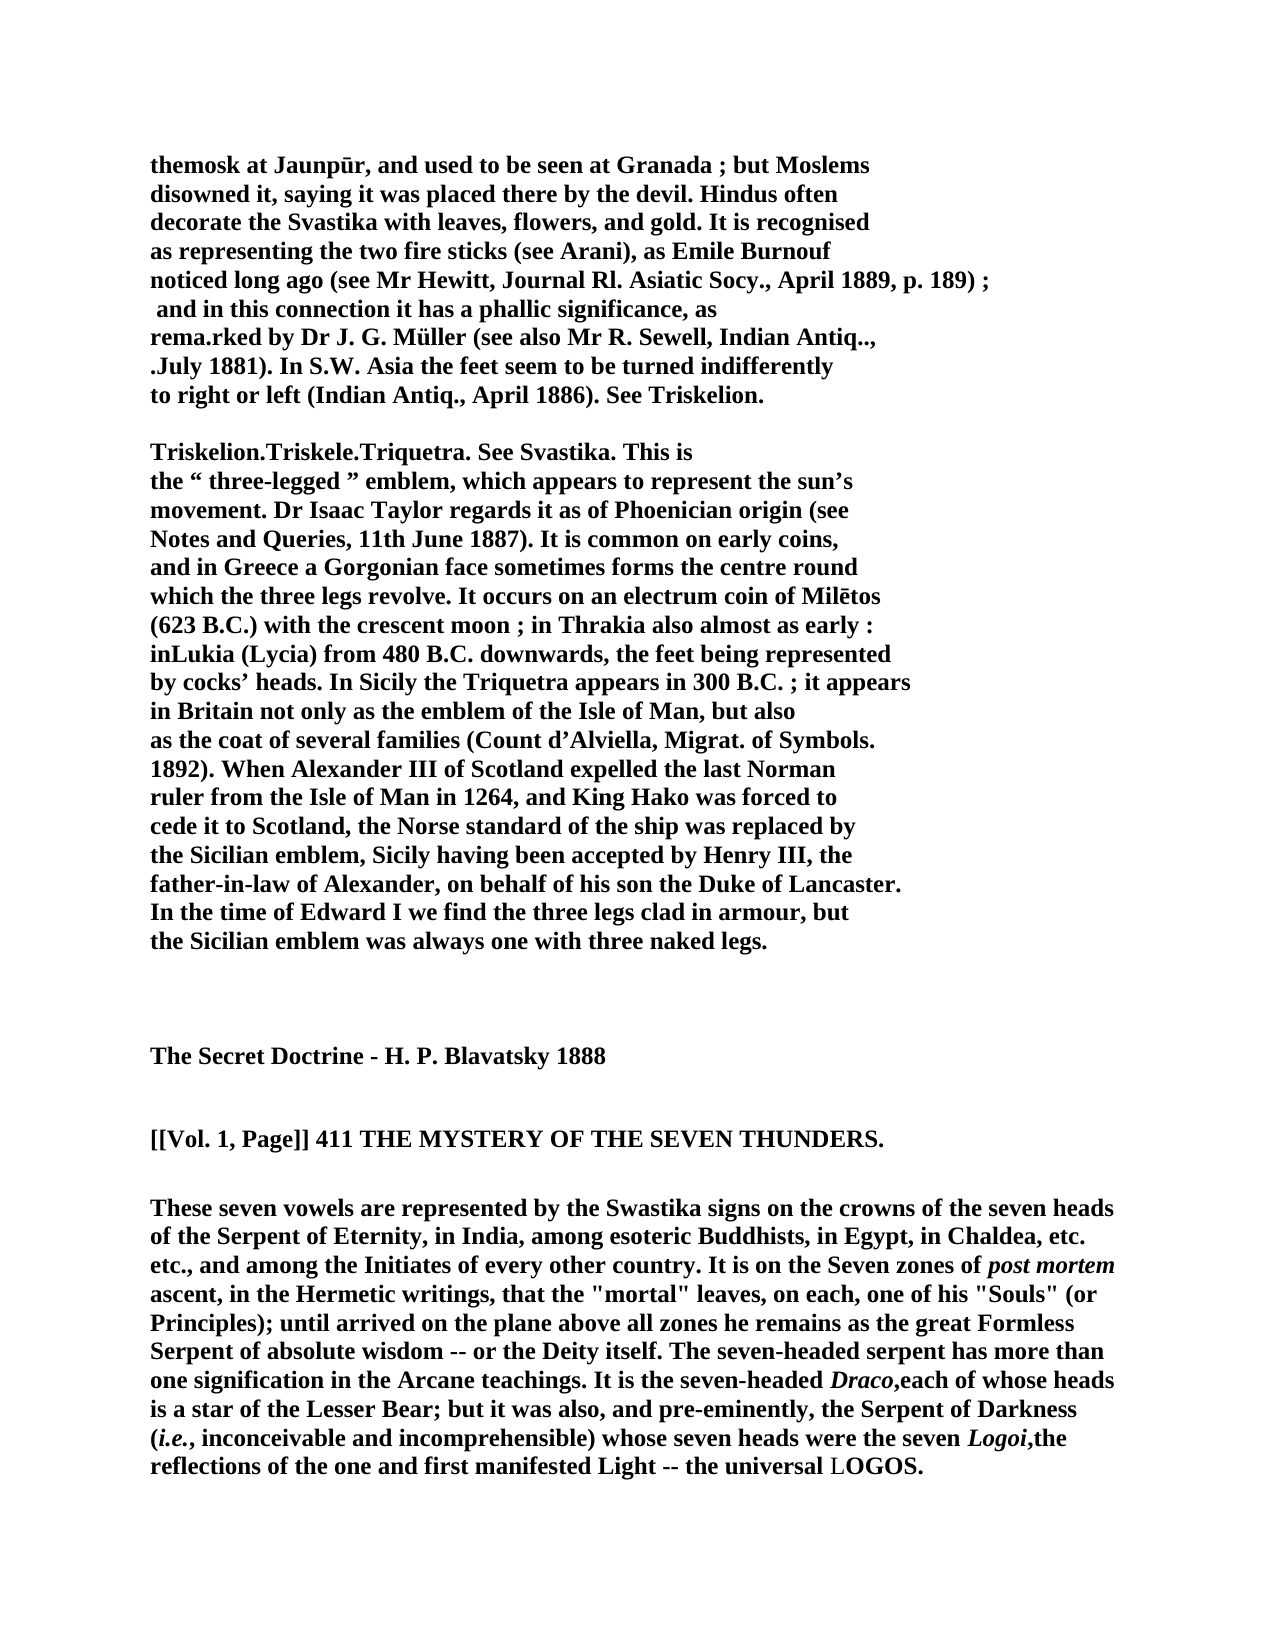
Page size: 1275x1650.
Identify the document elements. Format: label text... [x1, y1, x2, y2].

text cede it to Scotland, the Norse standard of the ship was replaced by [150, 811, 1125, 840]
text (623 B.C.) with the crescent moon ; in Thrakia also almost as early : [150, 610, 1125, 639]
text ruler from the Isle of Man in 1264, and King Hako was forced to [150, 782, 1125, 811]
text as the coat of several families (Count d’Alviella, Migrat. of Symbols. [150, 725, 1125, 754]
text the “ three-legged ” emblem, which appears to represent the sun’s [150, 466, 1125, 495]
text themosk at Jaunpūr, and used to be seen at Granada ; but Moslems [150, 150, 1125, 179]
text These seven vowels are represented by the Swastika signs on the crowns of the seven heads of the Serpent of Eternity, in India, among esoteric Buddhists, in Egypt, in Chaldea, etc. etc., and among the Initiates of every other country. It is on the Seven zones of post mortem ascent, in the Hermetic writings, that the "mortal" leaves, on each, one of his "Souls" (or Principles); until arrived on the plane above all zones he remains as the great Formless Serpent of absolute wisdom -- or the Deity itself. The seven-headed serpent has more than one signification in the Arcane teachings. It is the seven-headed Draco,each of whose heads is a star of the Lesser Bear; but it was also, and pre-eminently, the Serpent of Darkness (i.e., inconceivable and incomprehensible) whose seven heads were the seven Logoi,the reflections of the one and first manifested Light -- the universal LOGOS. [150, 1193, 1125, 1480]
text decorate the Svastika with leaves, flowers, and gold. It is recognised [150, 207, 1125, 236]
text by cocks’ heads. In Sicily the Triquetra appears in 300 B.C. ; it appears [150, 667, 1125, 696]
text the Sicilian emblem was always one with three naked legs. [150, 926, 1125, 955]
text movement. Dr Isaac Taylor regards it as of Phoenician origin (see [150, 495, 1125, 524]
text .July 1881). In S.W. Asia the feet seem to be turned indifferently [150, 351, 1125, 380]
text noticed long ago (see Mr Hewitt, Journal Rl. Asiatic Socy., April 1889, p. 189) ; [150, 265, 1125, 294]
text The Secret Doctrine - H. P. Blavatsky 1888 [150, 1041, 1125, 1070]
text disowned it, saying it was placed there by the devil. Hindus often [150, 179, 1125, 207]
text [[Vol. 1, Page]] 411 THE MYSTERY OF THE SEVEN THUNDERS. [150, 1124, 1125, 1152]
text inLukia (Lycia) from 480 B.C. downwards, the feet being represented [150, 639, 1125, 667]
text Notes and Queries, 11th June 1887). It is common on early coins, [150, 524, 1125, 552]
text and in Greece a Gorgonian face sometimes forms the centre round [150, 552, 1125, 581]
text In the time of Edward I we find the three legs clad in armour, but [150, 897, 1125, 926]
text and in this connection it has a phallic significance, as [150, 294, 1125, 322]
text father-in-law of Alexander, on behalf of his son the Duke of Lancaster. [150, 869, 1125, 897]
text as representing the two fire sticks (see Arani), as Emile Burnouf [150, 236, 1125, 265]
text rema.rked by Dr J. G. Müller (see also Mr R. Sewell, Indian Antiq.., [150, 322, 1125, 351]
text in Britain not only as the emblem of the Isle of Man, but also [150, 696, 1125, 725]
text to right or left (Indian Antiq., April 1886). See Triskelion. [150, 380, 1125, 409]
text 1892). When Alexander III of Scotland expelled the last Norman [150, 754, 1125, 782]
text Triskelion.Triskele.Triquetra. See Svastika. This is [150, 437, 1125, 466]
text which the three legs revolve. It occurs on an electrum coin of Milētos [150, 581, 1125, 610]
text the Sicilian emblem, Sicily having been accepted by Henry III, the [150, 840, 1125, 869]
